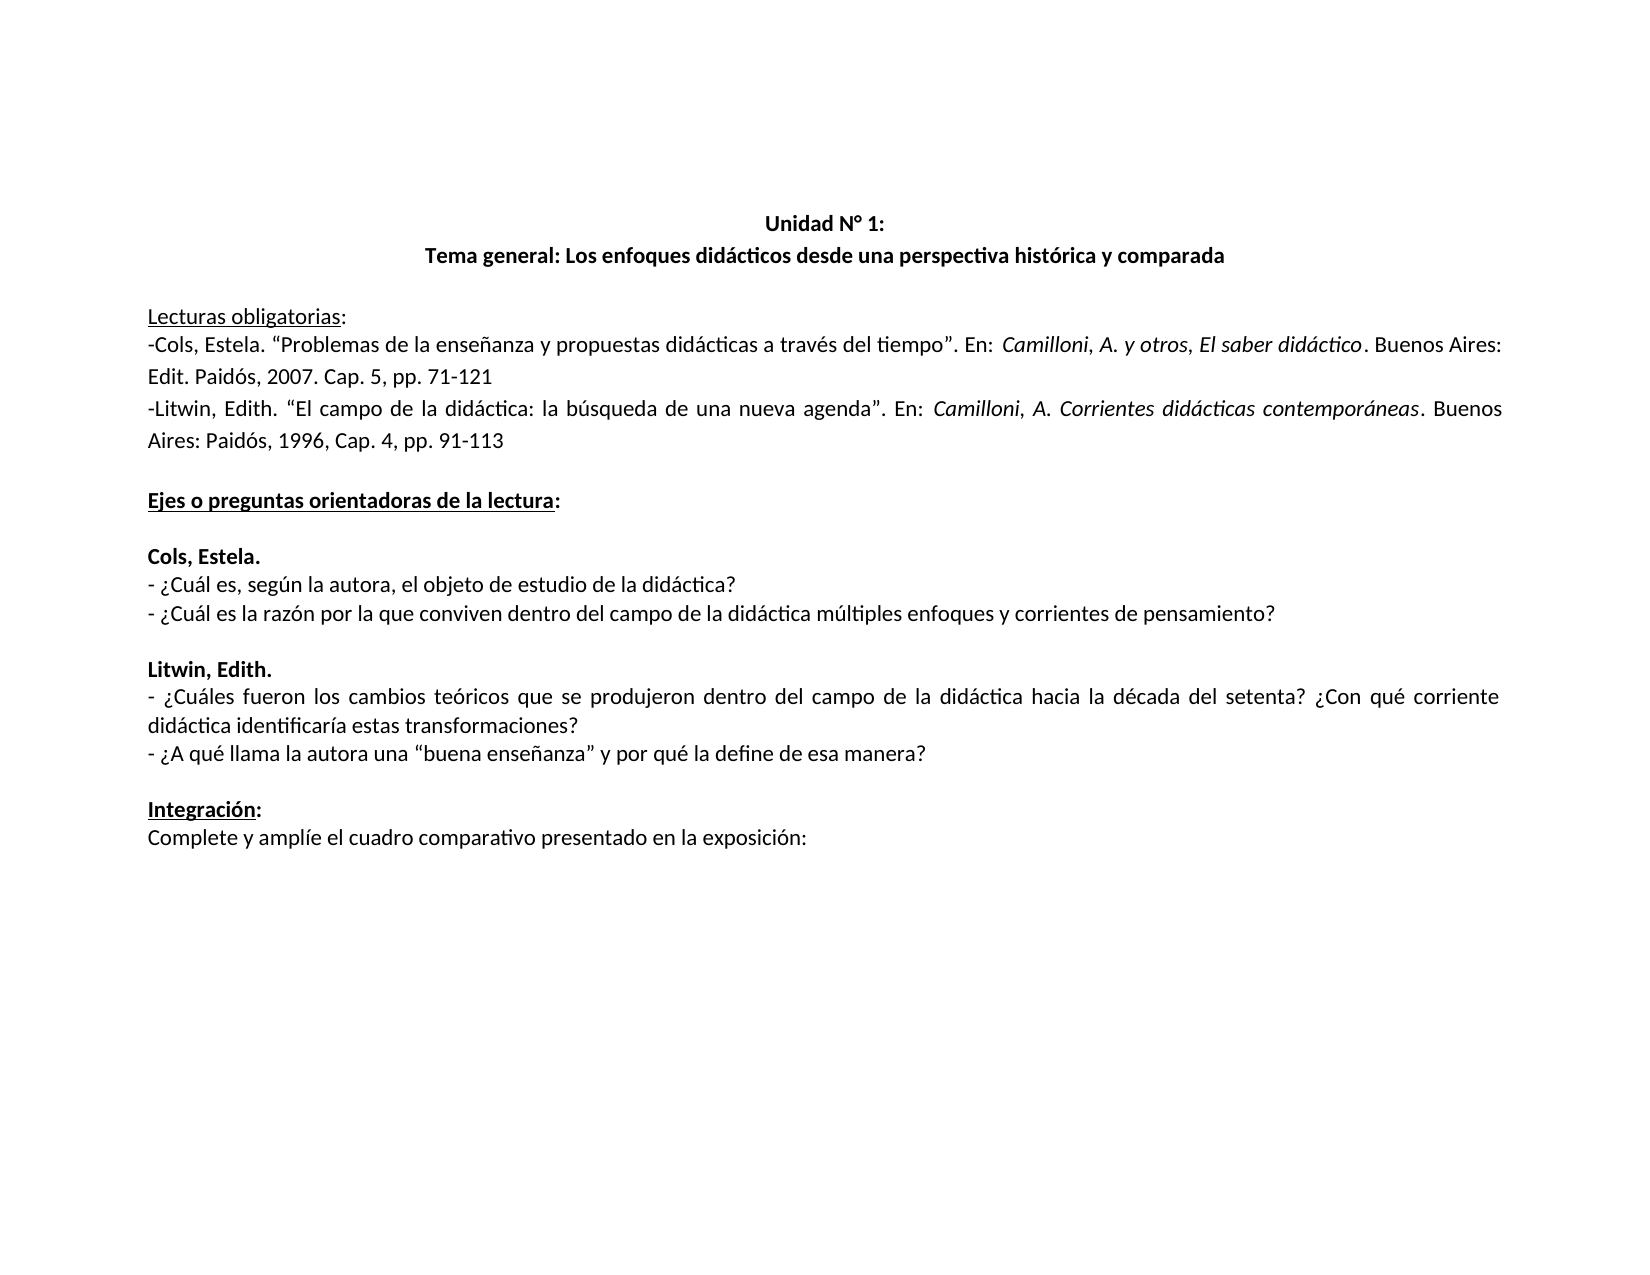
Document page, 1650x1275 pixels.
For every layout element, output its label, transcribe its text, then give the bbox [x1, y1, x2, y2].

text - ¿Cuáles fueron los cambios teóricos que se produjeron dentro del campo de la didáctica hacia la década del setenta? ¿Con qué corriente didáctica identificaría estas transformaciones? [148, 683, 1502, 739]
text Tema general: Los enfoques didácticos desde una perspectiva histórica y comparada [148, 242, 1502, 269]
text -Cols, Estela. “Problemas de la enseñanza y propuestas didácticas a través del tiempo”. En: Camilloni, A. y otros, El saber didáctico. Buenos Aires: Edit. Paidós, 2007. Cap. 5, pp. 71-121 [148, 330, 1502, 390]
text Litwin, Edith. [148, 655, 1502, 683]
text Unidad N° 1: [148, 209, 1502, 237]
text - ¿A qué llama la autora una “buena enseñanza” y por qué la define de esa manera? [148, 739, 1502, 767]
text Cols, Estela. [148, 543, 1502, 571]
text - ¿Cuál es, según la autora, el objeto de estudio de la didáctica? [148, 571, 1502, 599]
text Ejes o preguntas orientadoras de la lectura: [148, 487, 1502, 514]
text - ¿Cuál es la razón por la que conviven dentro del campo de la didáctica múltiples enfoques y corrientes de pensamiento? [148, 599, 1502, 627]
text Complete y amplíe el cuadro comparativo presentado en la exposición: [148, 823, 1502, 851]
text -Litwin, Edith. “El campo de la didáctica: la búsqueda de una nueva agenda”. En: Camilloni, A. Corrientes didácticas contemporáneas. Buenos Aires: Paidós, 1996, Cap. 4, pp. 91-113 [148, 394, 1502, 454]
text Lecturas obligatorias: [148, 302, 1502, 330]
text Integración: [148, 795, 1502, 823]
